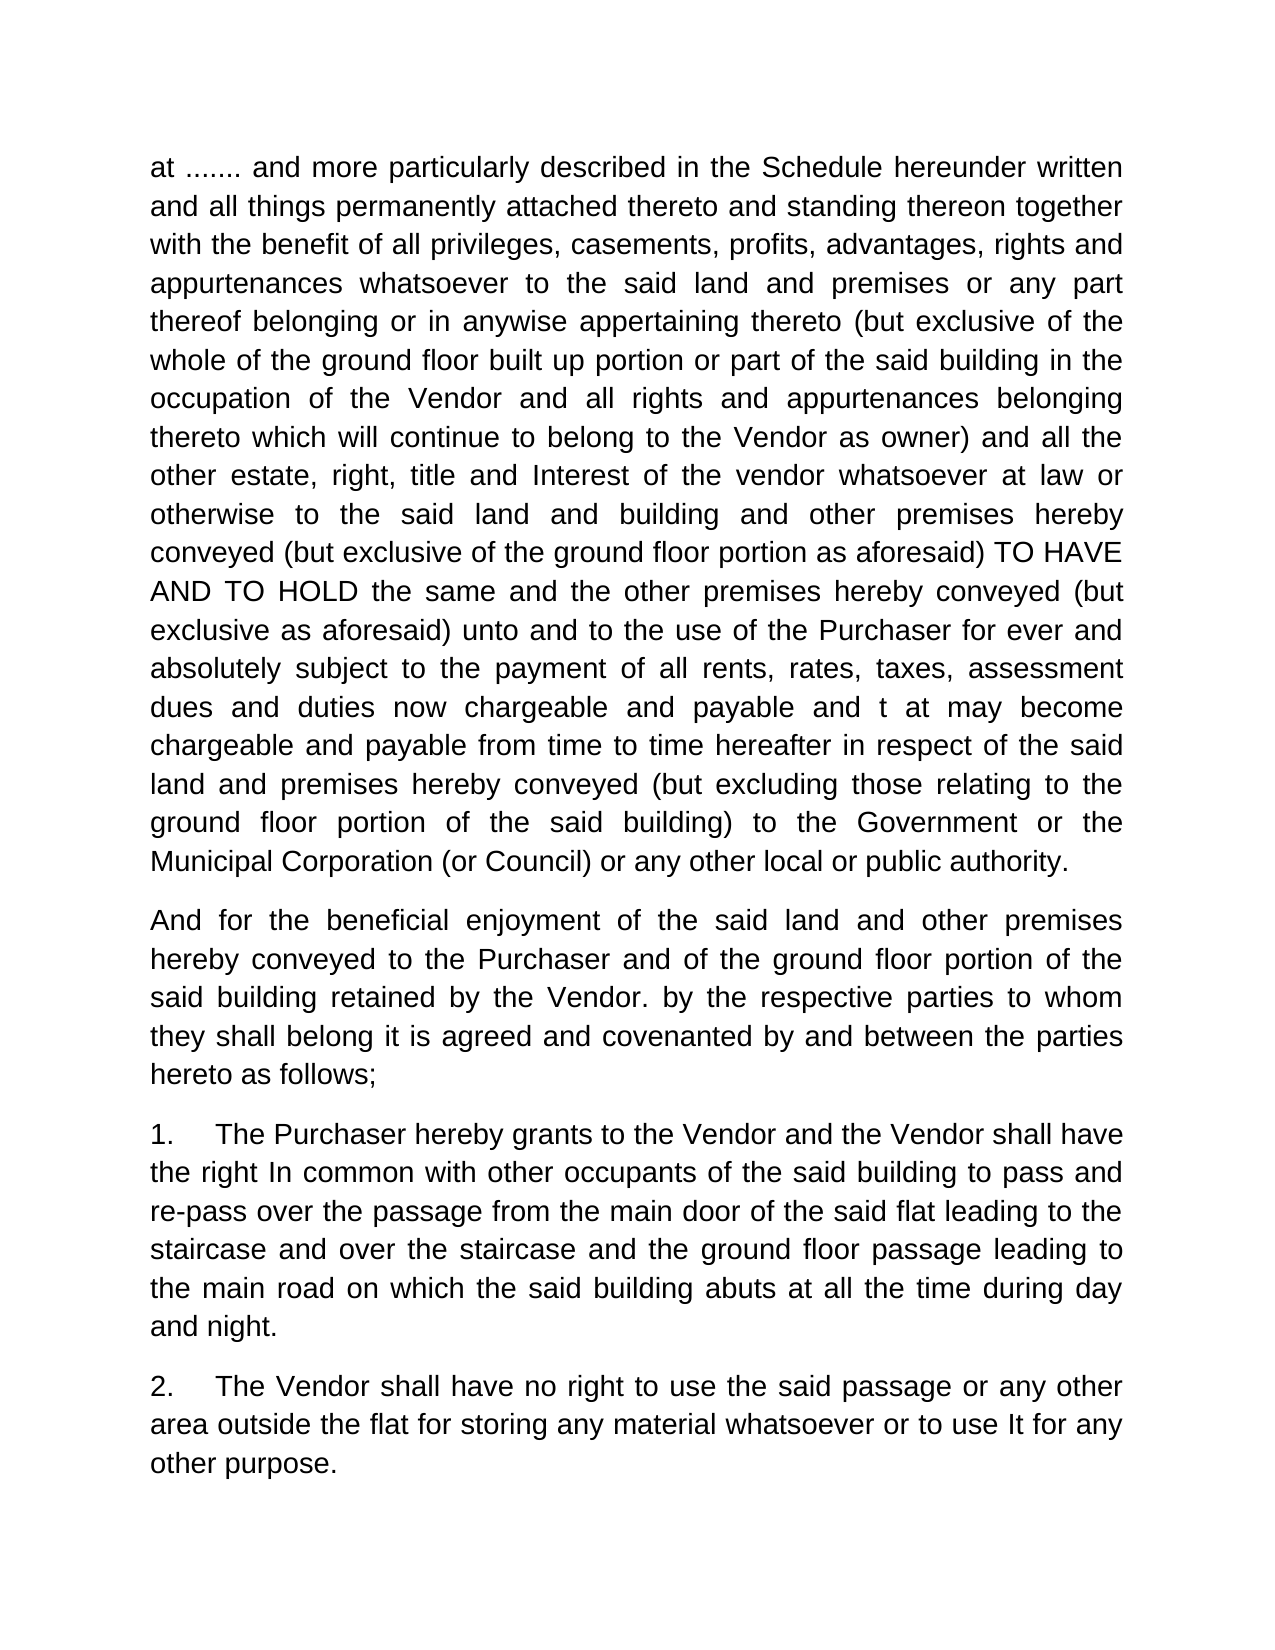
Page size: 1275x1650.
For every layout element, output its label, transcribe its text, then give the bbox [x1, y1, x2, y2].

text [150, 150, 1125, 877]
text 2. The Vendor shall have no right to use the said passage or any other area outside the flat for storing any material whatsoever or to use It for any other purpose. [150, 1369, 1125, 1479]
text And for the beneficial enjoyment of the said land and other premises hereby conveyed to the Purchaser and of the ground floor portion of the said building retained by the Vendor. by the respective parties to whom they shall belong it is agreed and covenanted by and between the parties hereto as follows; [150, 903, 1125, 1091]
text 1. The Purchaser hereby grants to the Vendor and the Vendor shall have the right In common with other occupants of the said building to pass and re-pass over the passage from the main door of the said flat leading to the staircase and over the staircase and the ground floor passage leading to the main road on which the said building abuts at all the time during day and night. [150, 1117, 1125, 1343]
